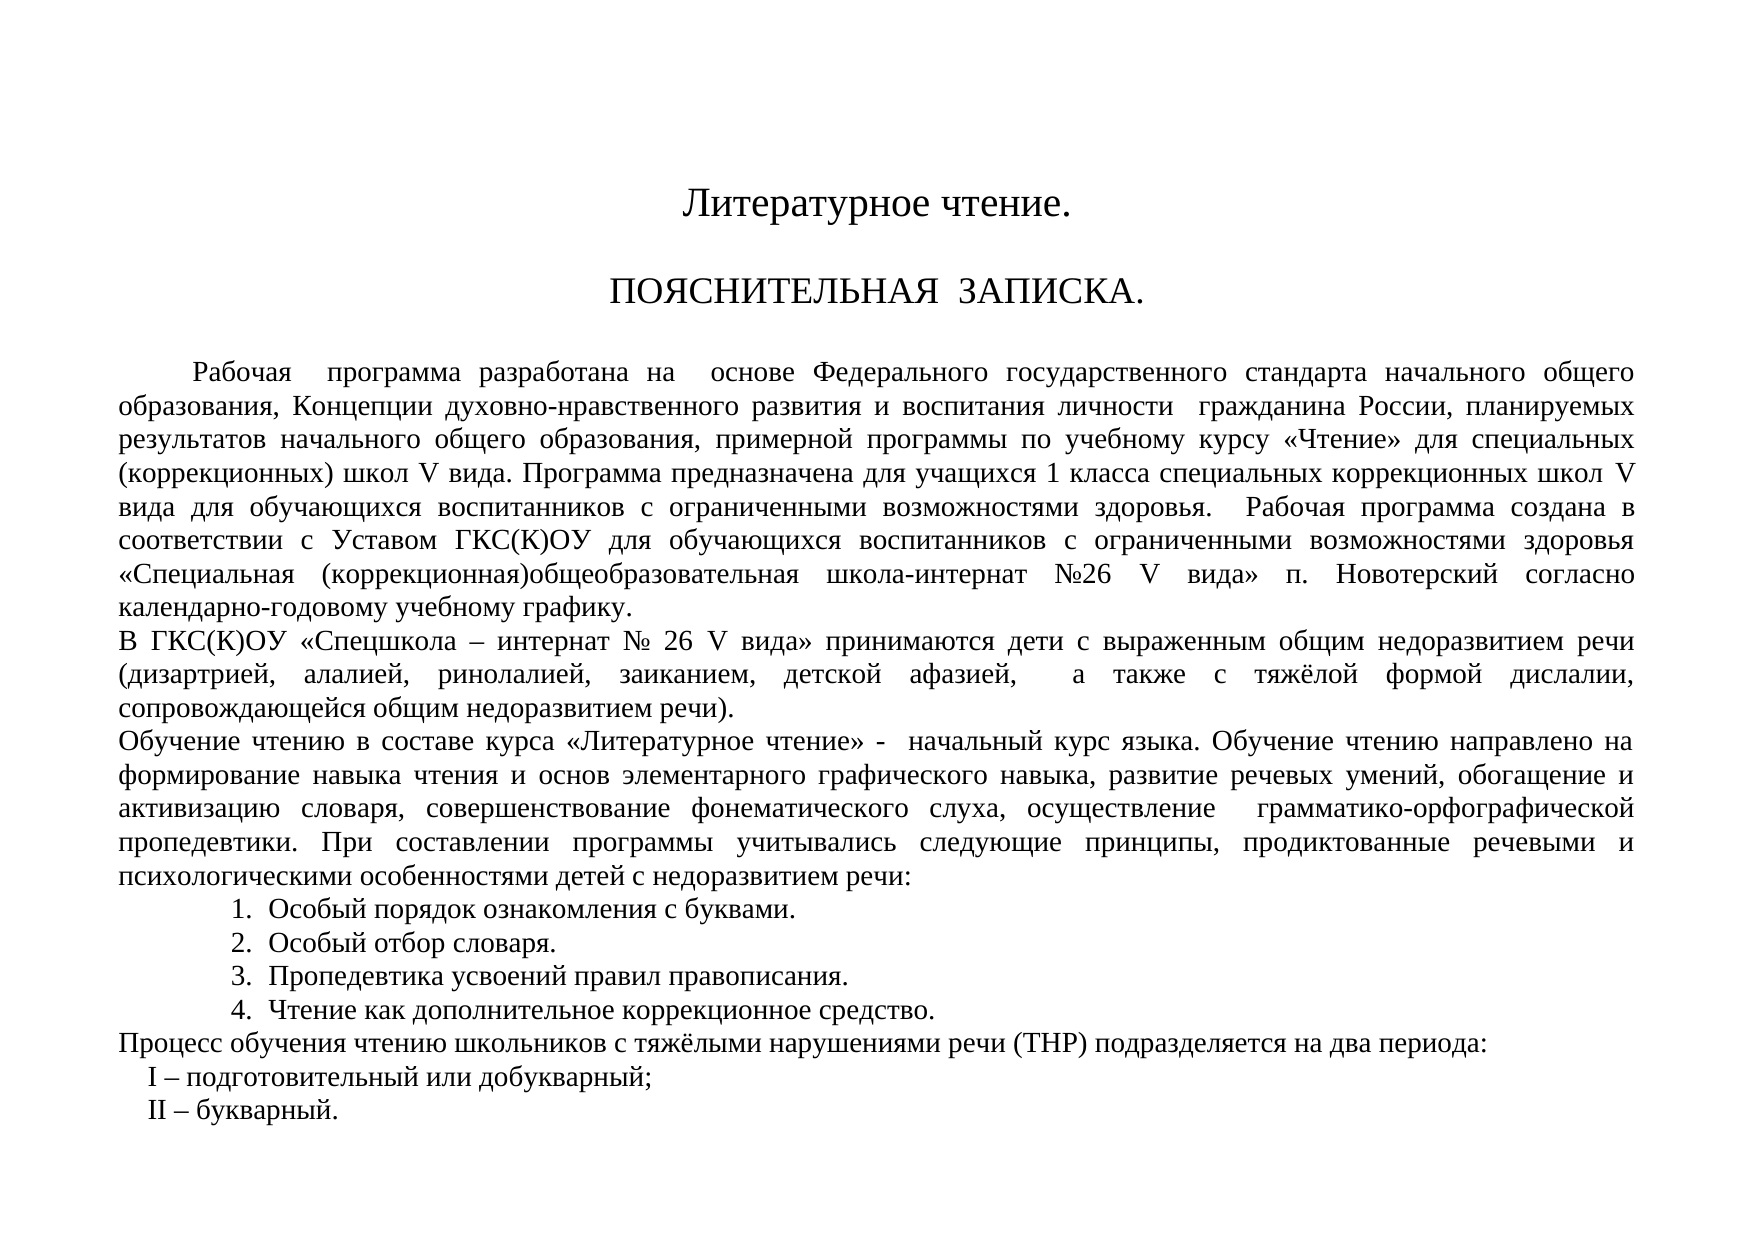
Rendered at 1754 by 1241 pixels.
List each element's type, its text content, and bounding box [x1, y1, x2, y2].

text Рабочая программа разработана на основе Федерального государственного стандарта начального общего образования, Концепции духовно-нравственного развития и воспитания личности гражданина России, планируемых результатов начального общего образования, примерной программы по учебному курсу «Чтение» для специальных (коррекционных) школ V вида. Программа предназначена для учащихся 1 класса специальных коррекционных школ V вида для обучающихся воспитанников с ограниченными возможностями здоровья. Рабочая программа создана в соответствии с Уставом ГКС(К)ОУ для обучающихся воспитанников с ограниченными возможностями здоровья «Специальная (коррекционная)общеобразовательная школа-интернат №26 V вида» п. Новотерский согласно календарно-годовому учебному графику. [118, 354, 1636, 623]
text ПОЯСНИТЕЛЬНАЯ ЗАПИСКА. [118, 268, 1636, 311]
list Пропедевтика усвоений правил правописания. [231, 958, 1636, 992]
text II – букварный. [118, 1092, 1636, 1126]
list Особый порядок ознакомления с буквами. [231, 891, 1636, 925]
text Обучение чтению в составе курса «Литературное чтение» - начальный курс языка. Обучение чтению направлено на формирование навыка чтения и основ элементарного графического навыка, развитие речевых умений, обогащение и активизацию словаря, совершенствование фонематического слуха, осуществление грамматико-орфографической пропедевтики. При составлении программы учитывались следующие принципы, продиктованные речевыми и психологическими особенностями детей с недоразвитием речи: [118, 723, 1636, 891]
text В ГКС(К)ОУ «Спецшкола – интернат № 26 V вида» принимаются дети с выраженным общим недоразвитием речи (дизартрией, алалией, ринолалией, заиканием, детской афазией, а также с тяжёлой формой дислалии, сопровождающейся общим недоразвитием речи). [118, 623, 1636, 723]
text Литературное чтение. [118, 177, 1636, 225]
text Процесс обучения чтению школьников с тяжёлыми нарушениями речи (ТНР) подразделяется на два периода: [118, 1025, 1636, 1059]
text I – подготовительный или добукварный; [118, 1059, 1636, 1092]
list Чтение как дополнительное коррекционное средство. [231, 992, 1636, 1025]
list Особый отбор словаря. [231, 925, 1636, 958]
